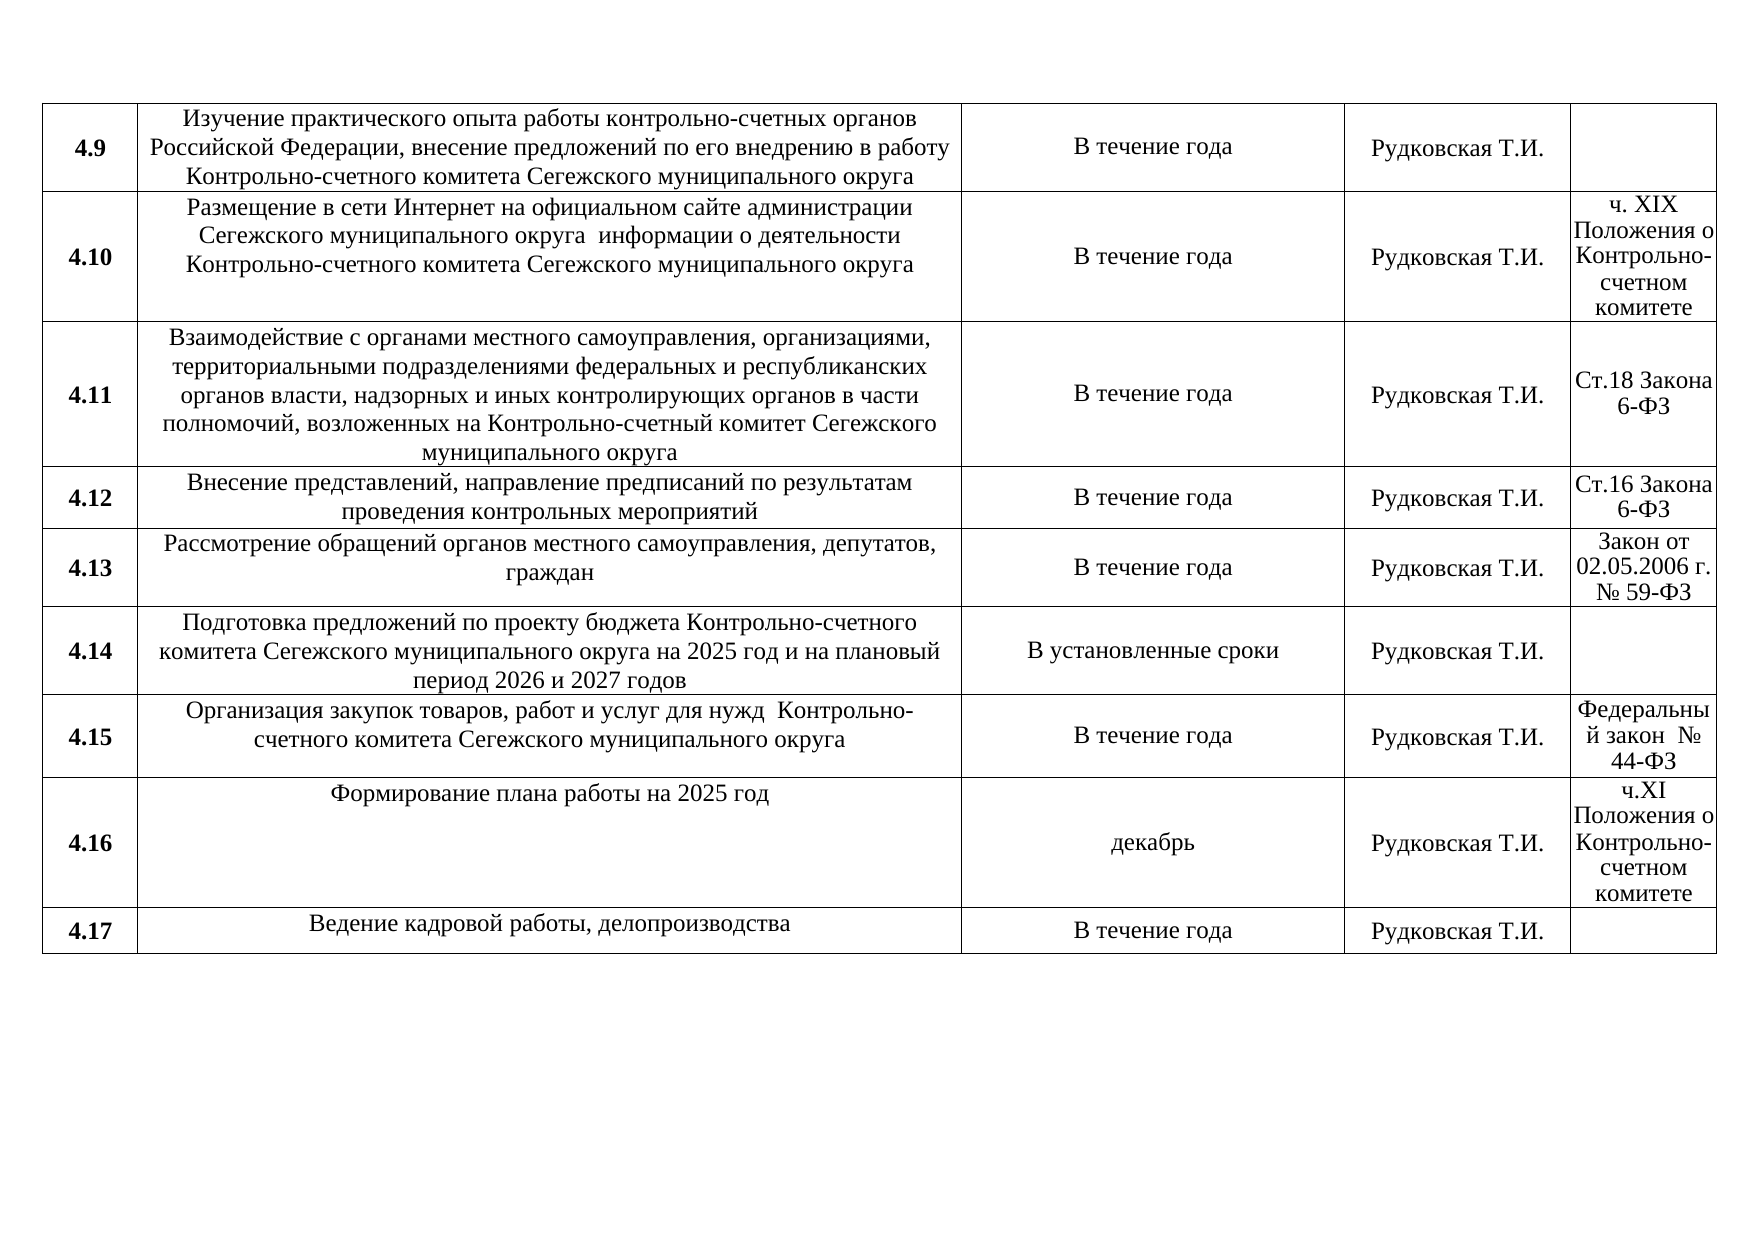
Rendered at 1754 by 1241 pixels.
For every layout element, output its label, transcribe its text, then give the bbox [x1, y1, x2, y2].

table_cell 4.10 [43, 192, 137, 321]
table_cell Рудковская Т.И. [1345, 322, 1570, 466]
table_cell Взаимодействие с органами местного самоуправления, организациями, территориальными подразделениями федеральных и республиканских органов власти, надзорных и иных контролирующих органов в части полномочий, возложенных на Контрольно-счетный комитет Сегежского муниципального округа [138, 322, 961, 466]
table_cell Федеральный закон № 44-ФЗ [1571, 695, 1716, 777]
table_cell ч.XI Положения о Контрольно-счетном комитете [1571, 778, 1716, 907]
table_cell 4.12 [43, 467, 137, 527]
table_cell декабрь [962, 778, 1344, 907]
table_cell В установленные сроки [962, 607, 1344, 694]
table_cell Рудковская Т.И. [1345, 104, 1570, 191]
table_cell Рудковская Т.И. [1345, 529, 1570, 606]
table_cell Рудковская Т.И. [1345, 695, 1570, 777]
table_cell В течение года [962, 529, 1344, 606]
table_cell В течение года [962, 104, 1344, 191]
table_cell Закон от 02.05.2006 г. № 59-ФЗ [1571, 529, 1716, 606]
table_cell Формирование плана работы на 2025 год [138, 778, 961, 907]
table_cell Размещение в сети Интернет на официальном сайте администрации Сегежского муниципального округа информации о деятельности Контрольно-счетного комитета Сегежского муниципального округа [138, 192, 961, 321]
table_cell Подготовка предложений по проекту бюджета Контрольно-счетного комитета Сегежского муниципального округа на 2025 год и на плановый период 2026 и 2027 годов [138, 607, 961, 694]
table_cell [1571, 908, 1716, 953]
table_cell 4.11 [43, 322, 137, 466]
table_cell В течение года [962, 467, 1344, 527]
table_cell [1571, 104, 1716, 191]
table_cell Рудковская Т.И. [1345, 607, 1570, 694]
table_cell 4.16 [43, 778, 137, 907]
table_cell 4.15 [43, 695, 137, 777]
table_cell 4.9 [43, 104, 137, 191]
table_cell Рудковская Т.И. [1345, 908, 1570, 953]
table_cell Изучение практического опыта работы контрольно-счетных органов Российской Федерации, внесение предложений по его внедрению в работу Контрольно-счетного комитета Сегежского муниципального округа [138, 104, 961, 191]
table_cell Ведение кадровой работы, делопроизводства [138, 908, 961, 953]
table_cell Рудковская Т.И. [1345, 192, 1570, 321]
table_cell Организация закупок товаров, работ и услуг для нужд Контрольно-счетного комитета Сегежского муниципального округа [138, 695, 961, 777]
table_cell ч. XIX Положения о Контрольно-счетном комитете [1571, 192, 1716, 321]
table_cell В течение года [962, 695, 1344, 777]
table_cell Внесение представлений, направление предписаний по результатам проведения контрольных мероприятий [138, 467, 961, 527]
table_cell 4.14 [43, 607, 137, 694]
table_cell 4.17 [43, 908, 137, 953]
table_cell В течение года [962, 908, 1344, 953]
table_cell В течение года [962, 322, 1344, 466]
table_cell [1571, 607, 1716, 694]
table_cell Рассмотрение обращений органов местного самоуправления, депутатов, граждан [138, 529, 961, 606]
table_cell Ст.16 Закона 6-ФЗ [1571, 467, 1716, 527]
table_cell Рудковская Т.И. [1345, 467, 1570, 527]
table_cell Рудковская Т.И. [1345, 778, 1570, 907]
table_cell В течение года [962, 192, 1344, 321]
table_cell 4.13 [43, 529, 137, 606]
table_cell Ст.18 Закона 6-ФЗ [1571, 322, 1716, 466]
